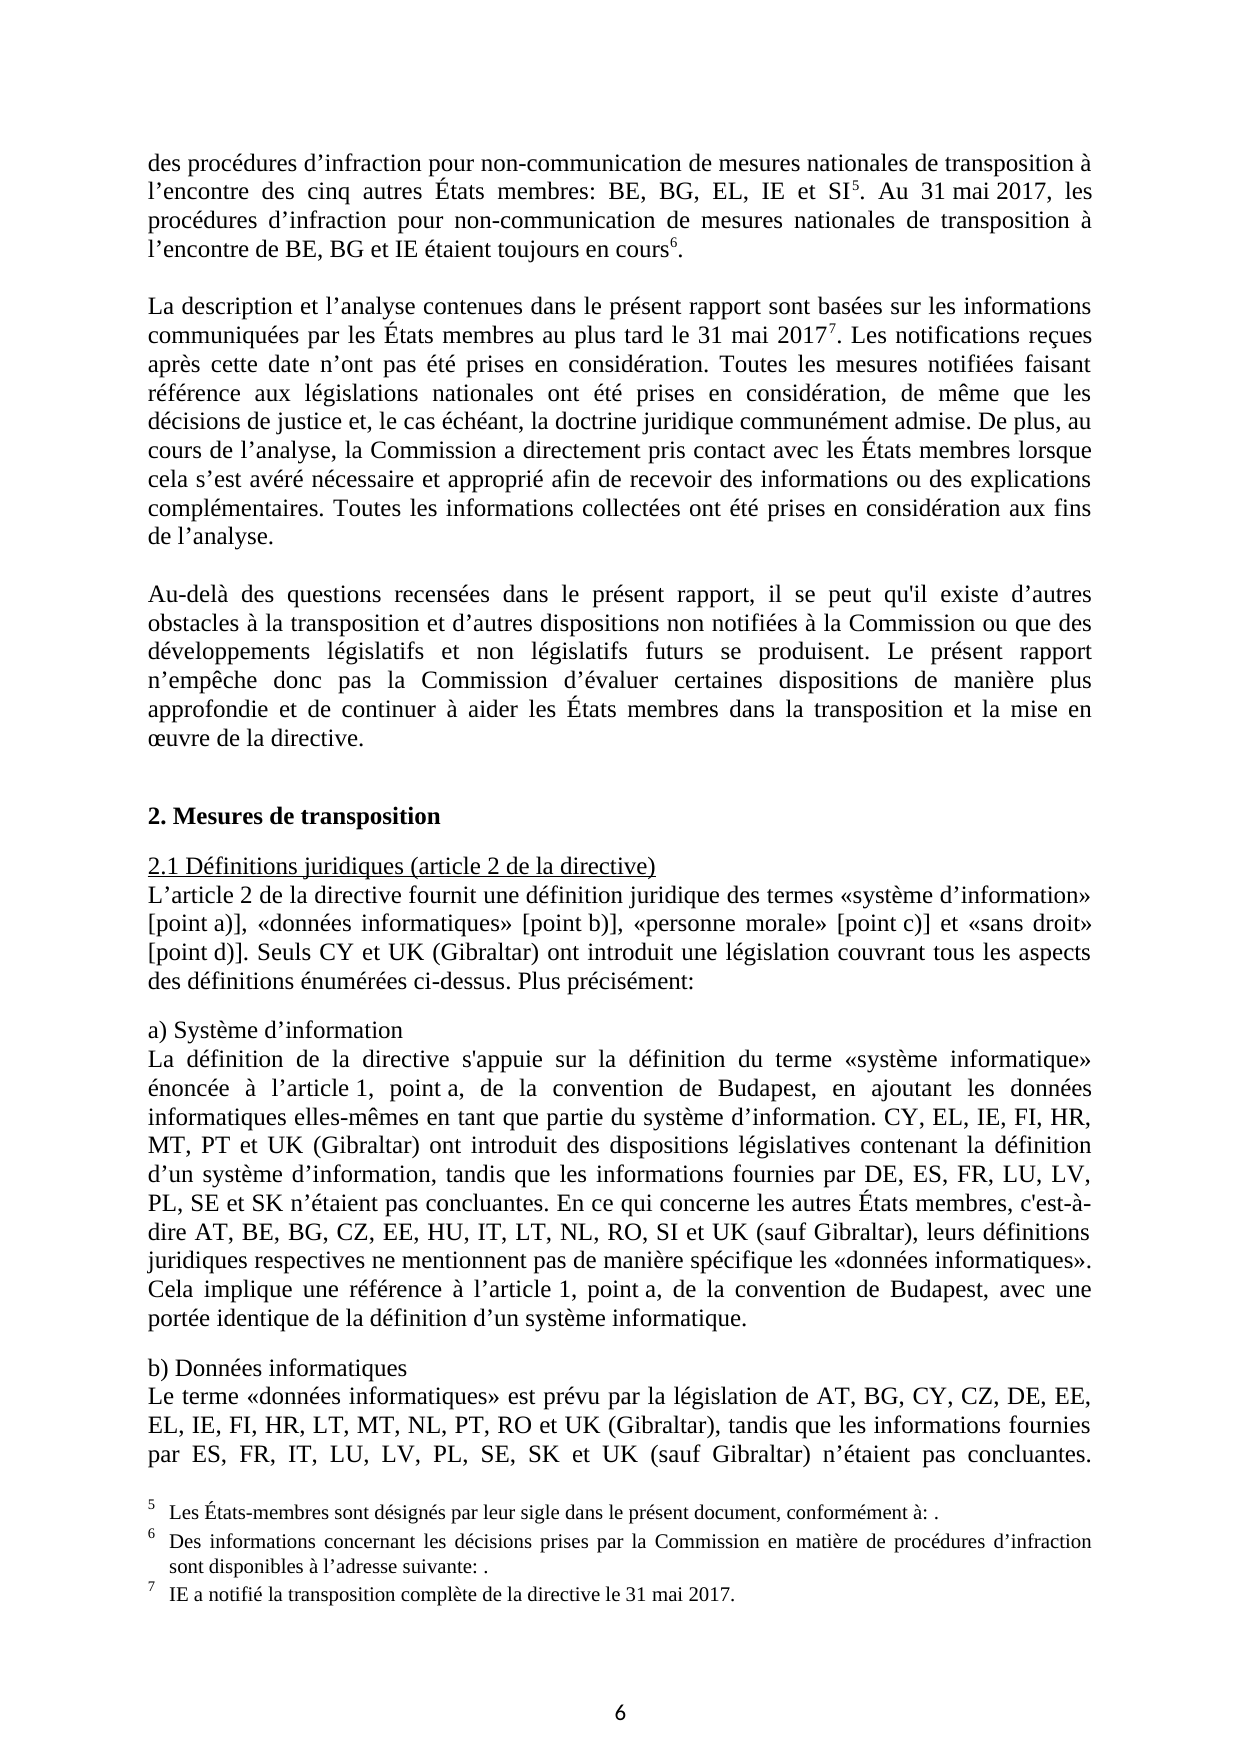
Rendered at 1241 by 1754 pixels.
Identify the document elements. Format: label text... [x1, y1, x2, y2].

text La définition de la directive s'appuie sur la définition du terme «système informatique» énoncée à l’article 1, point a, de la convention de Budapest, en ajoutant les données informatiques elles-mêmes en tant que partie du système d’information. CY, EL, IE, FI, HR, MT, PT et UK (Gibraltar) ont introduit des dispositions législatives contenant la définition d’un système d’information, tandis que les informations fournies par DE, ES, FR, LU, LV, PL, SE et SK n’étaient pas concluantes. En ce qui concerne les autres États membres, c'est-à-dire AT, BE, BG, CZ, EE, HU, IT, LT, NL, RO, SI et UK (sauf Gibraltar), leurs définitions juridiques respectives ne mentionnent pas de manière spécifique les «données informatiques». Cela implique une référence à l’article 1, point a, de la convention de Budapest, avec une portée identique de la définition d’un système informatique. [148, 1044, 1093, 1332]
text Au-delà des questions recensées dans le présent rapport, il se peut qu'il existe d’autres obstacles à la transposition et d’autres dispositions non notifiées à la Commission ou que des développements législatifs et non législatifs futurs se produisent. Le présent rapport n’empêche donc pas la Commission d’évaluer certaines dispositions de manière plus approfondie et de continuer à aider les États membres dans la transposition et la mise en œuvre de la directive. [148, 579, 1093, 751]
text La description et l’analyse contenues dans le présent rapport sont basées sur les informations communiquées par les États membres au plus tard le 31 mai 2017. Les notifications reçues après cette date n’ont pas été prises en considération. Toutes les mesures notifiées faisant référence aux législations nationales ont été prises en considération, de même que les décisions de justice et, le cas échéant, la doctrine juridique communément admise. De plus, au cours de l’analyse, la Commission a directement pris contact avec les États membres lorsque cela s’est avéré nécessaire et approprié afin de recevoir des informations ou des explications complémentaires. Toutes les informations collectées ont été prises en considération aux fins de l’analyse. [148, 291, 1093, 550]
subtitle b) Données informatiques [148, 1353, 1093, 1381]
subtitle a) Système d’information [148, 1016, 1093, 1044]
text L’article 2 de la directive fournit une définition juridique des termes «système d’information» [point a)], «données informatiques» [point b)], «personne morale» [point c)] et «sans droit» [point d)]. Seuls CY et UK (Gibraltar) ont introduit une législation couvrant tous les aspects des définitions énumérées ci-dessus. Plus précisément: [148, 880, 1093, 995]
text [148, 148, 1093, 263]
subtitle 2. Mesures de transposition [148, 801, 1093, 830]
subtitle 2.1 Définitions juridiques (article 2 de la directive) [148, 851, 1093, 880]
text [148, 1381, 1093, 1468]
